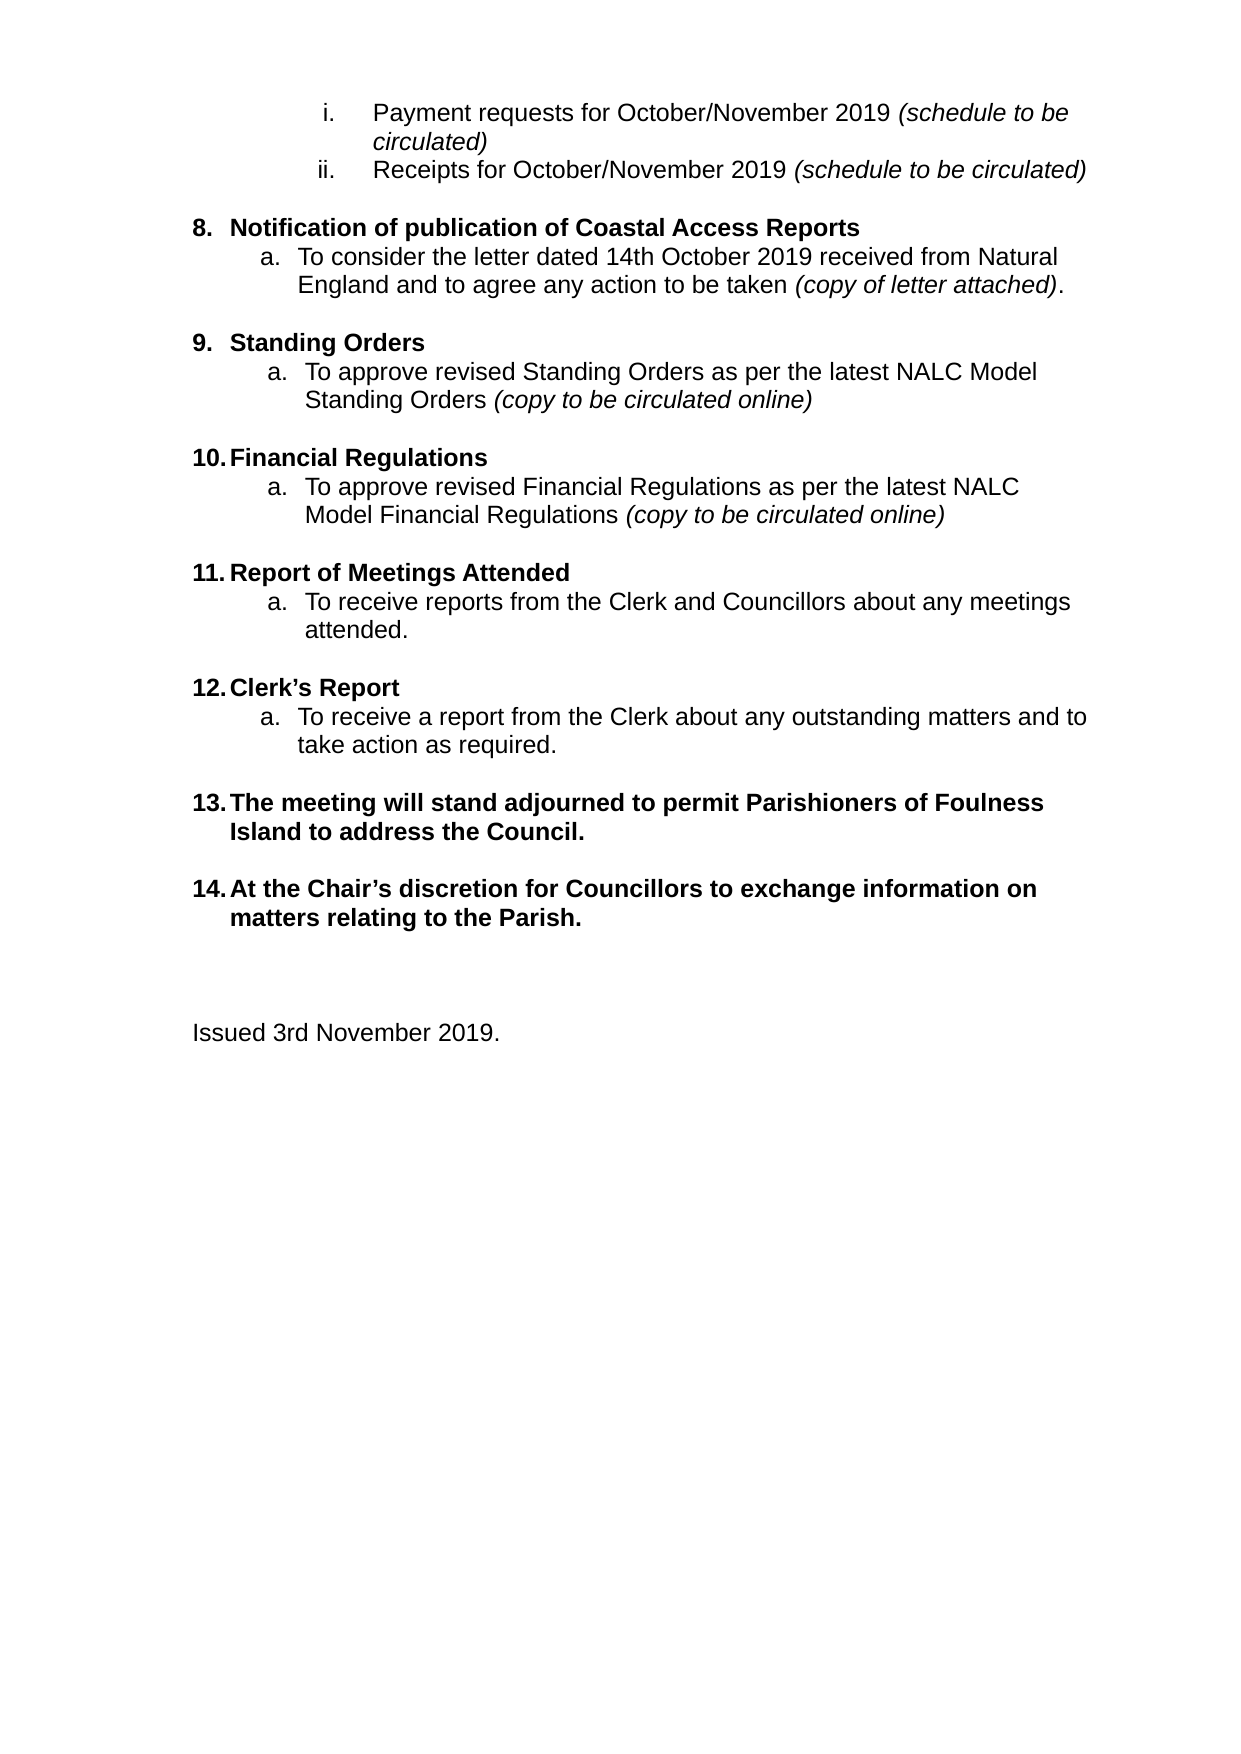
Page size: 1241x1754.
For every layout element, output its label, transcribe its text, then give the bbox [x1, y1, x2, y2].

list Receipts for October/November 2019 (schedule to be circulated) [335, 155, 1092, 184]
list To approve revised Standing Orders as per the latest NALC Model Standing Orders (copy to be circulated online) [267, 357, 1092, 414]
list The meeting will stand adjourned to permit Parishioners of Foulness Island to address the Council. [192, 788, 1092, 845]
list To receive reports from the Clerk and Councillors about any meetings attended. [267, 587, 1092, 644]
list To receive a report from the Clerk about any outstanding matters and to take action as required. [260, 702, 1092, 759]
list Standing Orders [192, 328, 1092, 357]
list Clerk’s Report [192, 673, 1092, 702]
list To consider the letter dated 14th October 2019 received from Natural England and to agree any action to be taken (copy of letter attached). [260, 242, 1092, 299]
list Financial Regulations [192, 443, 1092, 472]
list Report of Meetings Attended [192, 558, 1092, 587]
list To approve revised Financial Regulations as per the latest NALC Model Financial Regulations (copy to be circulated online) [267, 472, 1092, 529]
text Issued 3rd November 2019. [192, 1018, 1092, 1047]
list Payment requests for October/November 2019 (schedule to be circulated) [335, 98, 1092, 155]
list Notification of publication of Coastal Access Reports [192, 213, 1092, 242]
list At the Chair’s discretion for Councillors to exchange information on matters relating to the Parish. [192, 874, 1092, 932]
